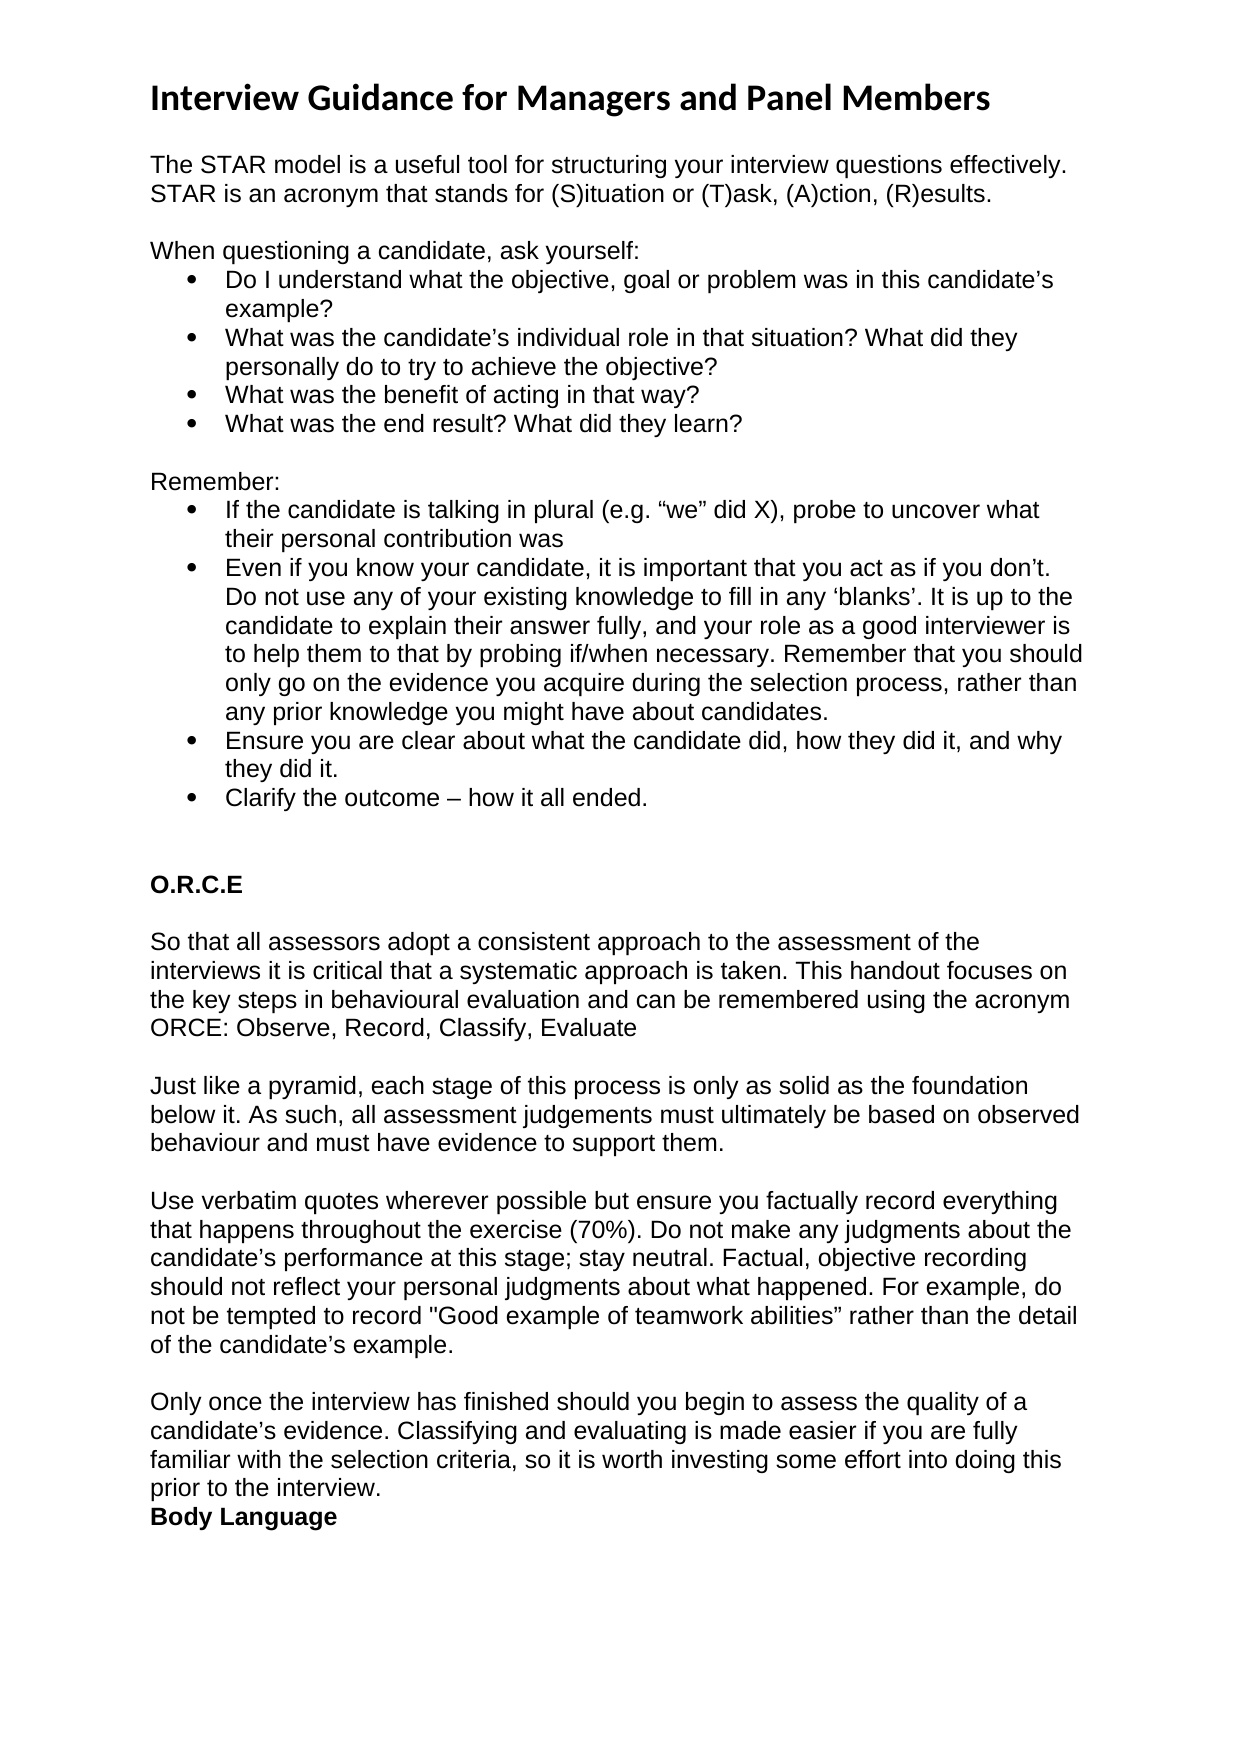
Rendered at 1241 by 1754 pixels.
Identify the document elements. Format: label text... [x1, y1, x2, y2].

text So that all assessors adopt a consistent approach to the assessment of the interviews it is critical that a systematic approach is taken. This handout focuses on the key steps in behavioural evaluation and can be remembered using the acronym ORCE: Observe, Record, Classify, Evaluate [150, 927, 1090, 1042]
text Only once the interview has finished should you begin to assess the quality of a candidate’s evidence. Classifying and evaluating is made easier if you are fully familiar with the selection criteria, so it is worth investing some effort into doing this prior to the interview. [150, 1387, 1090, 1502]
text The STAR model is a useful tool for structuring your interview questions effectively. STAR is an acronym that stands for (S)ituation or (T)ask, (A)ction, (R)esults. [150, 150, 1090, 207]
text When questioning a candidate, ask yourself: [150, 236, 1090, 265]
text Body Language [150, 1502, 1090, 1531]
text Use verbatim quotes wherever possible but ensure you factually record everything that happens throughout the exercise (70%). Do not make any judgments about the candidate’s performance at this stage; stay neutral. Factual, objective recording should not reflect your personal judgments about what happened. For example, do not be tempted to record "Good example of teamwork abilities” rather than the detail of the candidate’s example. [150, 1186, 1090, 1358]
list If the candidate is talking in plural (e.g. “we” did X), probe to uncover what their personal contribution was [187, 495, 1090, 553]
list Even if you know your candidate, it is important that you act as if you don’t. Do not use any of your existing knowledge to fill in any ‘blanks’. It is up to the candidate to explain their answer fully, and your role as a good interviewer is to help them to that by probing if/when necessary. Remember that you should only go on the evidence you acquire during the selection process, rather than any prior knowledge you might have about candidates. [187, 553, 1090, 726]
list Clarify the outcome – how it all ended. [187, 783, 1090, 812]
text O.R.C.E [150, 869, 1090, 898]
list What was the benefit of acting in that way? [187, 380, 1090, 409]
list Do I understand what the objective, goal or problem was in this candidate’s example? [187, 265, 1090, 323]
text Remember: [150, 467, 1090, 495]
list Ensure you are clear about what the candidate did, how they did it, and why they did it. [187, 726, 1090, 783]
list What was the end result? What did they learn? [187, 409, 1090, 438]
text Just like a pyramid, each stage of this process is only as solid as the foundation below it. As such, all assessment judgements must ultimately be based on observed behaviour and must have evidence to support them. [150, 1071, 1090, 1157]
list What was the candidate’s individual role in that situation? What did they personally do to try to achieve the objective? [187, 323, 1090, 380]
